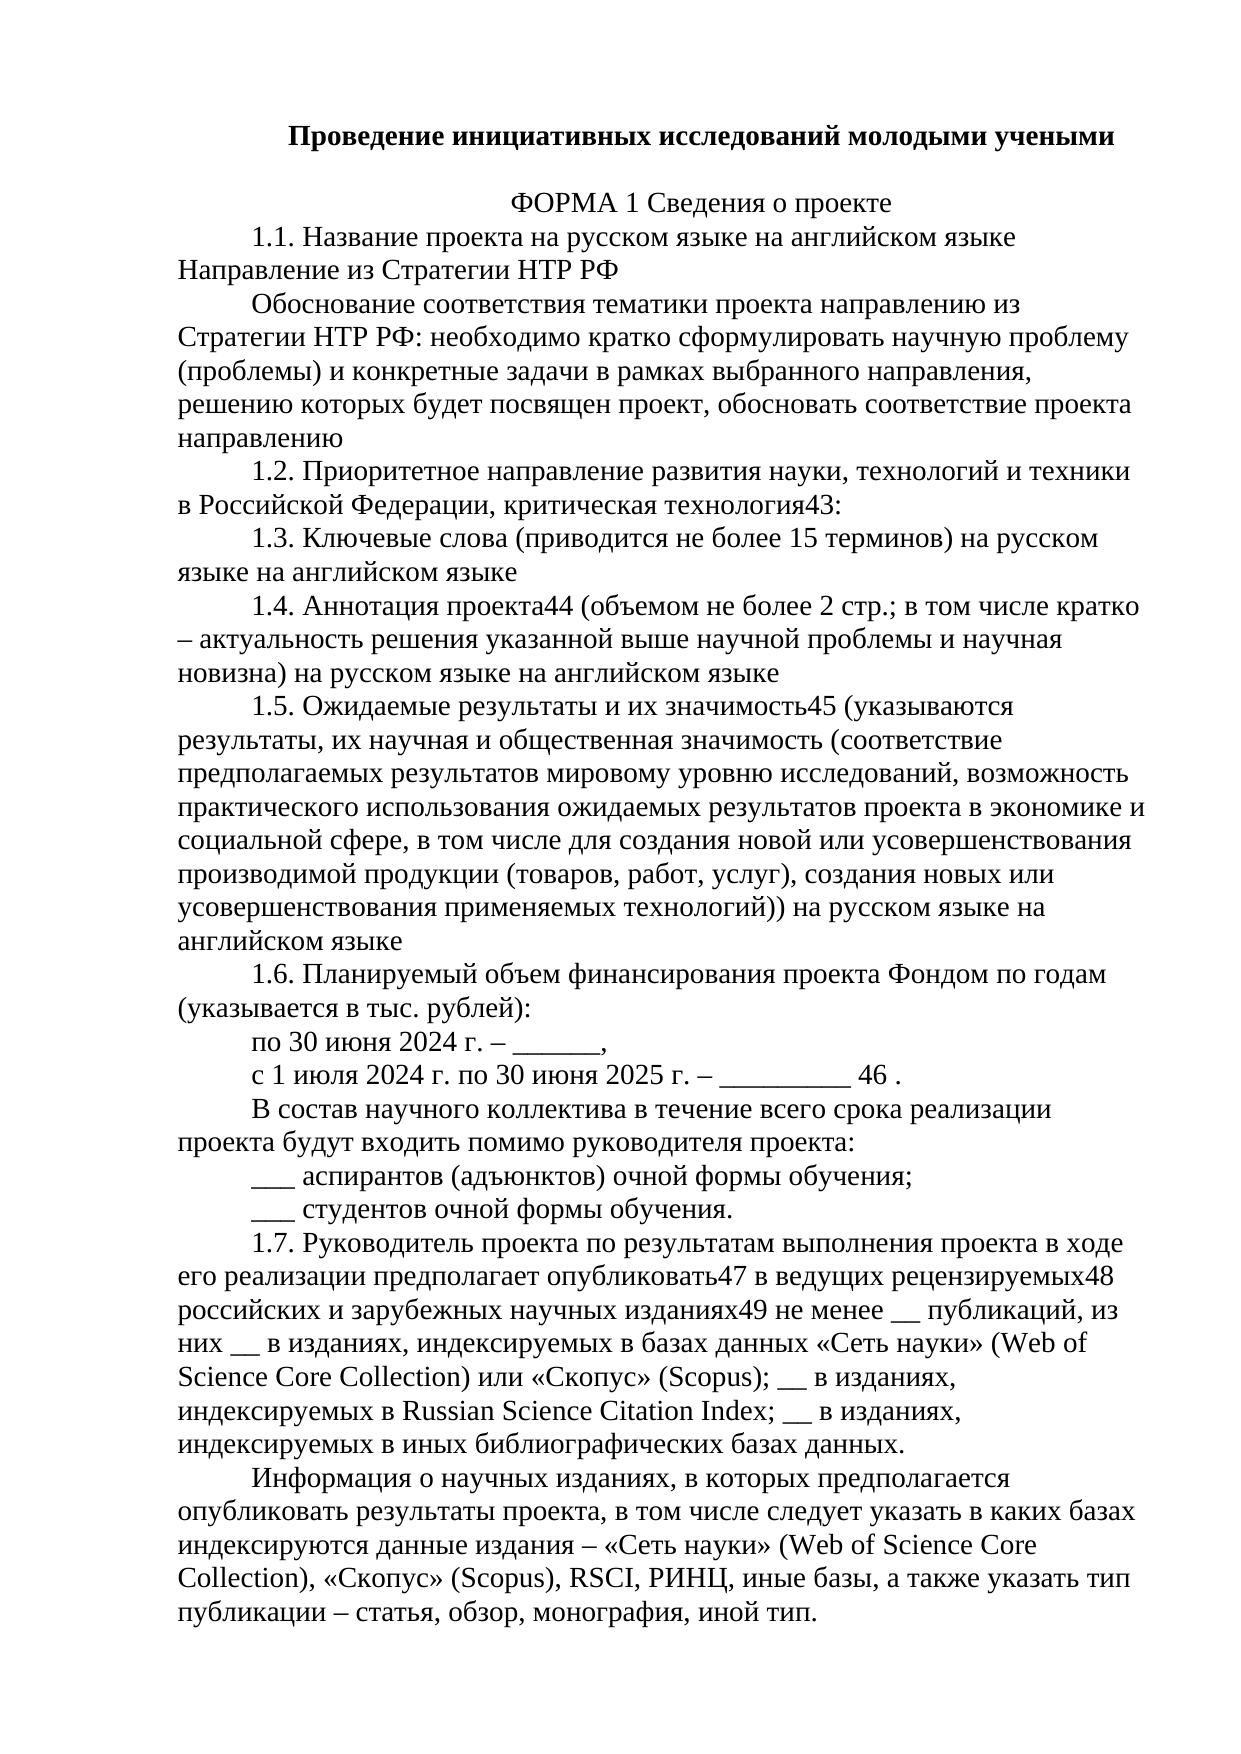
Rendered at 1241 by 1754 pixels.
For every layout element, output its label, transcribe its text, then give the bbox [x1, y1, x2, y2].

text Информация о научных изданиях, в которых предполагается опубликовать результаты проекта, в том числе следует указать в каких базах индексируются данные издания – «Сеть науки» (Web of Science Core Collection), «Скопус» (Scopus), RSCI, РИНЦ, иные базы, а также указать тип публикации – статья, обзор, монография, иной тип. [177, 1460, 1152, 1627]
text по 30 июня 2024 г. – ______, [177, 1024, 1152, 1057]
text ___ аспирантов (адъюнктов) очной формы обучения; [177, 1158, 1152, 1191]
text 1.1. Название проекта на русском языке на английском языке Направление из Стратегии НТР РФ [177, 219, 1152, 286]
text ___ студентов очной формы обучения. [177, 1191, 1152, 1225]
text ФОРМА 1 Сведения о проекте [177, 185, 1152, 219]
text 1.4. Аннотация проекта44 (объемом не более 2 стр.; в том числе кратко – актуальность решения указанной выше научной проблемы и научная новизна) на русском языке на английском языке [177, 588, 1152, 688]
text Обоснование соответствия тематики проекта направлению из Стратегии НТР РФ: необходимо кратко сформулировать научную проблему (проблемы) и конкретные задачи в рамках выбранного направления, решению которых будет посвящен проект, обосновать соответствие проекта направлению [177, 286, 1152, 453]
text с 1 июля 2024 г. по 30 июня 2025 г. – _________ 46 . [177, 1057, 1152, 1091]
text 1.5. Ожидаемые результаты и их значимость45 (указываются результаты, их научная и общественная значимость (соответствие предполагаемых результатов мировому уровню исследований, возможность практического использования ожидаемых результатов проекта в экономике и социальной сфере, в том числе для создания новой или усовершенствования производимой продукции (товаров, работ, услуг), создания новых или усовершенствования применяемых технологий)) на русском языке на английском языке [177, 688, 1152, 957]
text 1.7. Руководитель проекта по результатам выполнения проекта в ходе его реализации предполагает опубликовать47 в ведущих рецензируемых48 российских и зарубежных научных изданиях49 не менее __ публикаций, из них __ в изданиях, индексируемых в базах данных «Сеть науки» (Web of Science Core Collection) или «Скопус» (Scopus); __ в изданиях, индексируемых в Russian Science Citation Index; __ в изданиях, индексируемых в иных библиографических базах данных. [177, 1225, 1152, 1460]
text Проведение инициативных исследований молодыми учеными [177, 118, 1152, 152]
text В состав научного коллектива в течение всего срока реализации проекта будут входить помимо руководителя проекта: [177, 1091, 1152, 1158]
text 1.6. Планируемый объем финансирования проекта Фондом по годам (указывается в тыс. рублей): [177, 957, 1152, 1024]
text 1.3. Ключевые слова (приводится не более 15 терминов) на русском языке на английском языке [177, 521, 1152, 588]
text 1.2. Приоритетное направление развития науки, технологий и техники в Российской Федерации, критическая технология43: [177, 453, 1152, 521]
